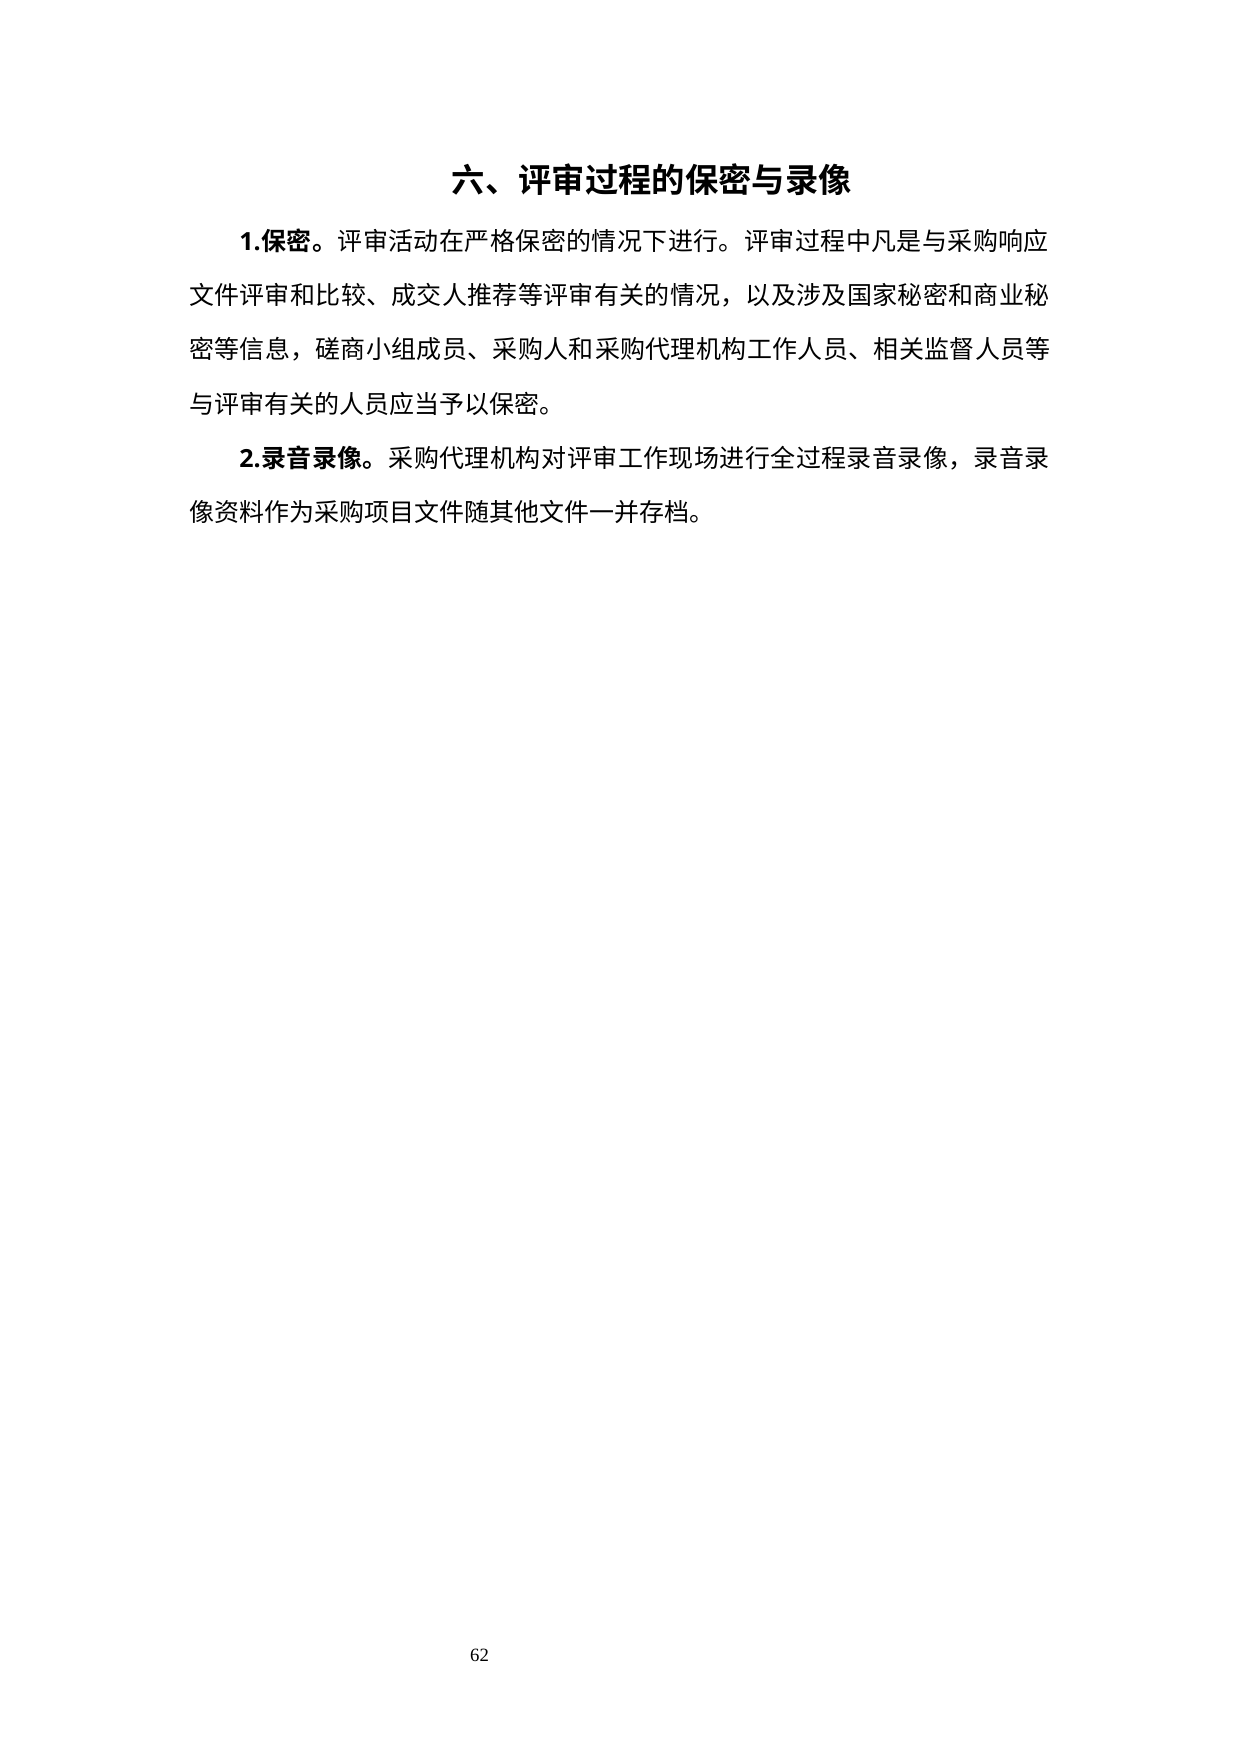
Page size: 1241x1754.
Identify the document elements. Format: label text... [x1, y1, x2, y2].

text 2.录音录像。采购代理机构对评审工作现场进行全过程录音录像，录音录像资料作为采购项目文件随其他文件一并存档。 [189, 438, 1051, 529]
text 1.保密。评审活动在严格保密的情况下进行。评审过程中凡是与采购响应文件评审和比较、成交人推荐等评审有关的情况，以及涉及国家秘密和商业秘密等信息，磋商小组成员、采购人和采购代理机构工作人员、相关监督人员等与评审有关的人员应当予以保密。 [189, 221, 1051, 420]
text 六、评审过程的保密与录像 [201, 153, 1051, 202]
